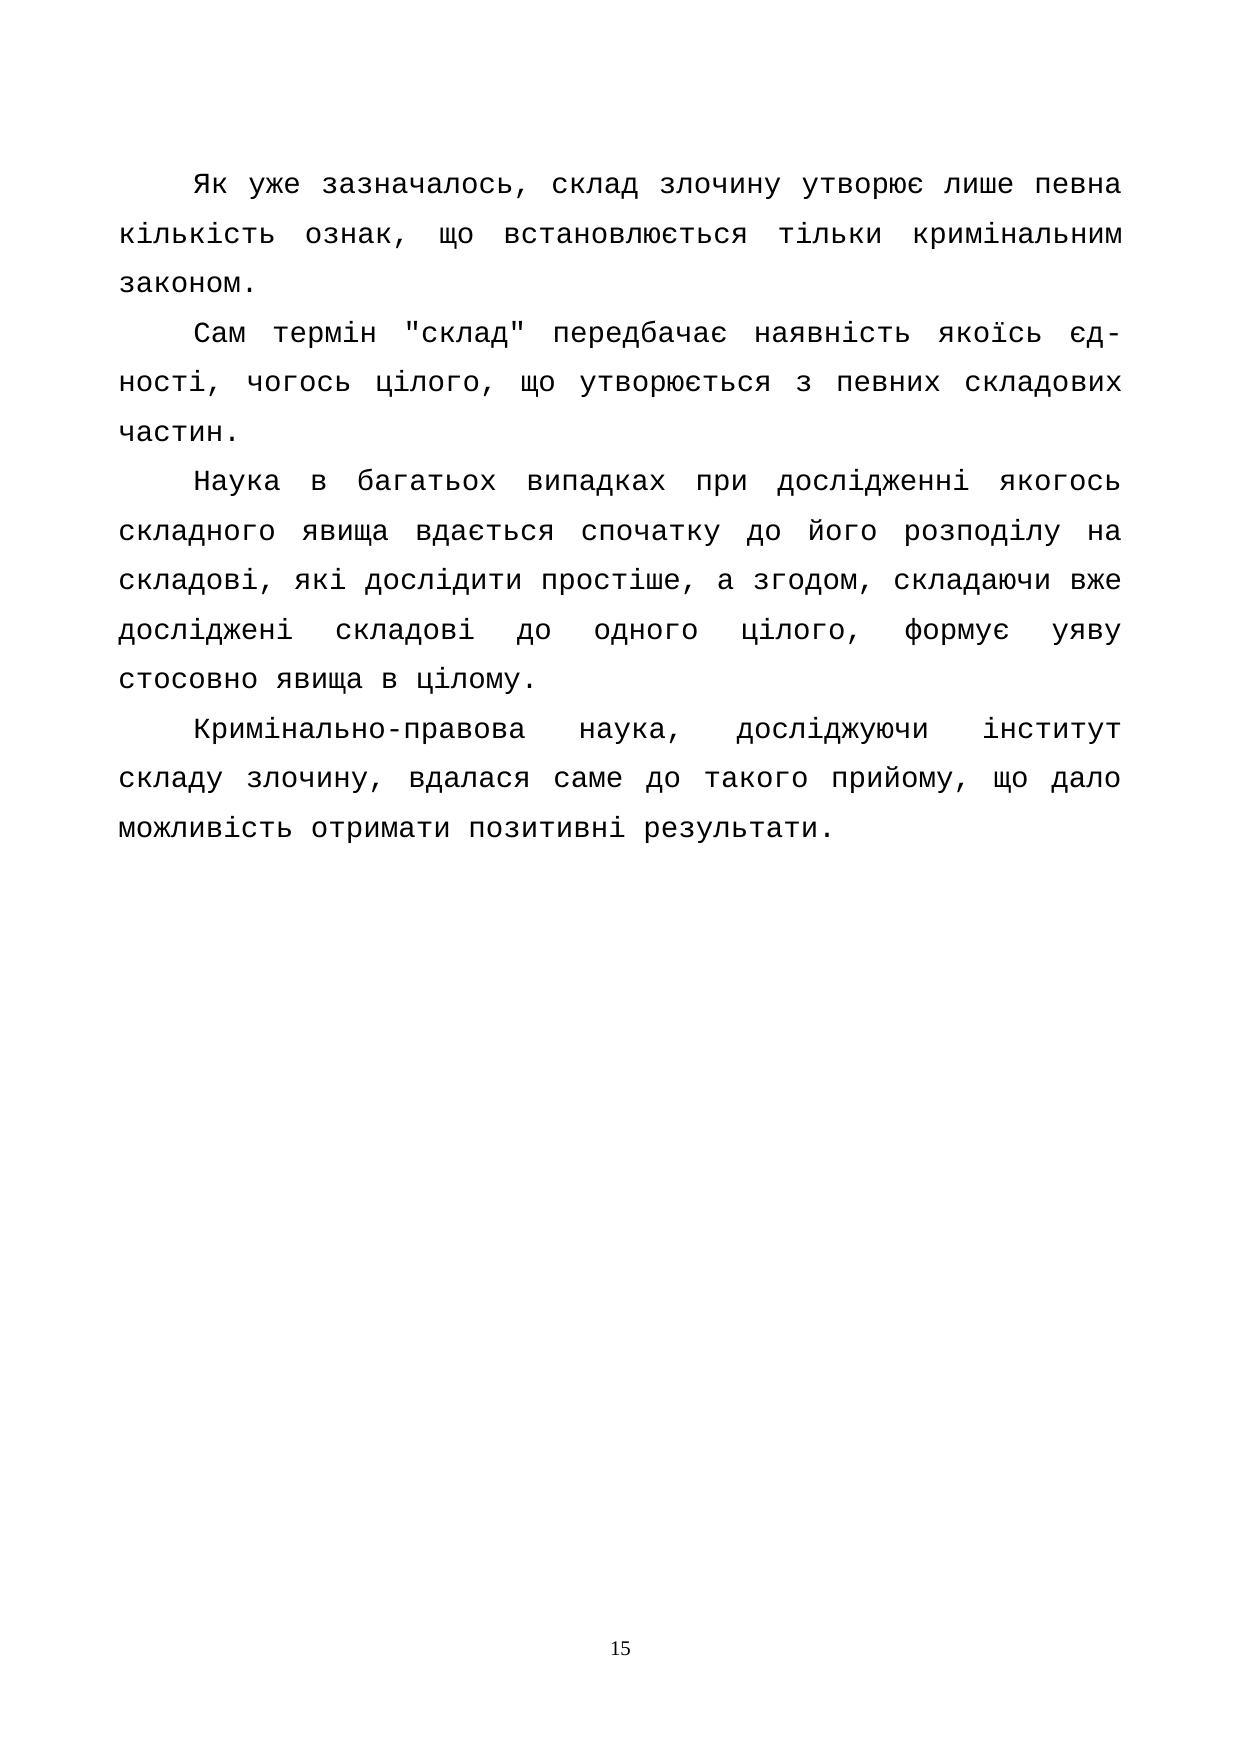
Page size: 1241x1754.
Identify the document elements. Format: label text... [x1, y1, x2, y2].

text Як уже зазначалось, склад злочину утворює лише певна кількість ознак, що встановлюється тільки кримінальним законом. [118, 170, 1122, 302]
text Сам термін "склад" передбачає наявність якоїсь єдності, чогось цілого, що утворюється з певних складових частин. [118, 318, 1122, 450]
text Кримінально-правова наука, досліджуючи інститут складу злочину, вдалася саме до такого прийому, що дало можливість отримати позитивні результати. [118, 714, 1122, 846]
text Наука в багатьох випадках при дослідженні якогось складного явища вдається спочатку до його розподілу на складові, які дослідити простіше, а згодом, складаючи вже досліджені складові до одного цілого, формує уяву стосовно явища в цілому. [118, 467, 1122, 697]
